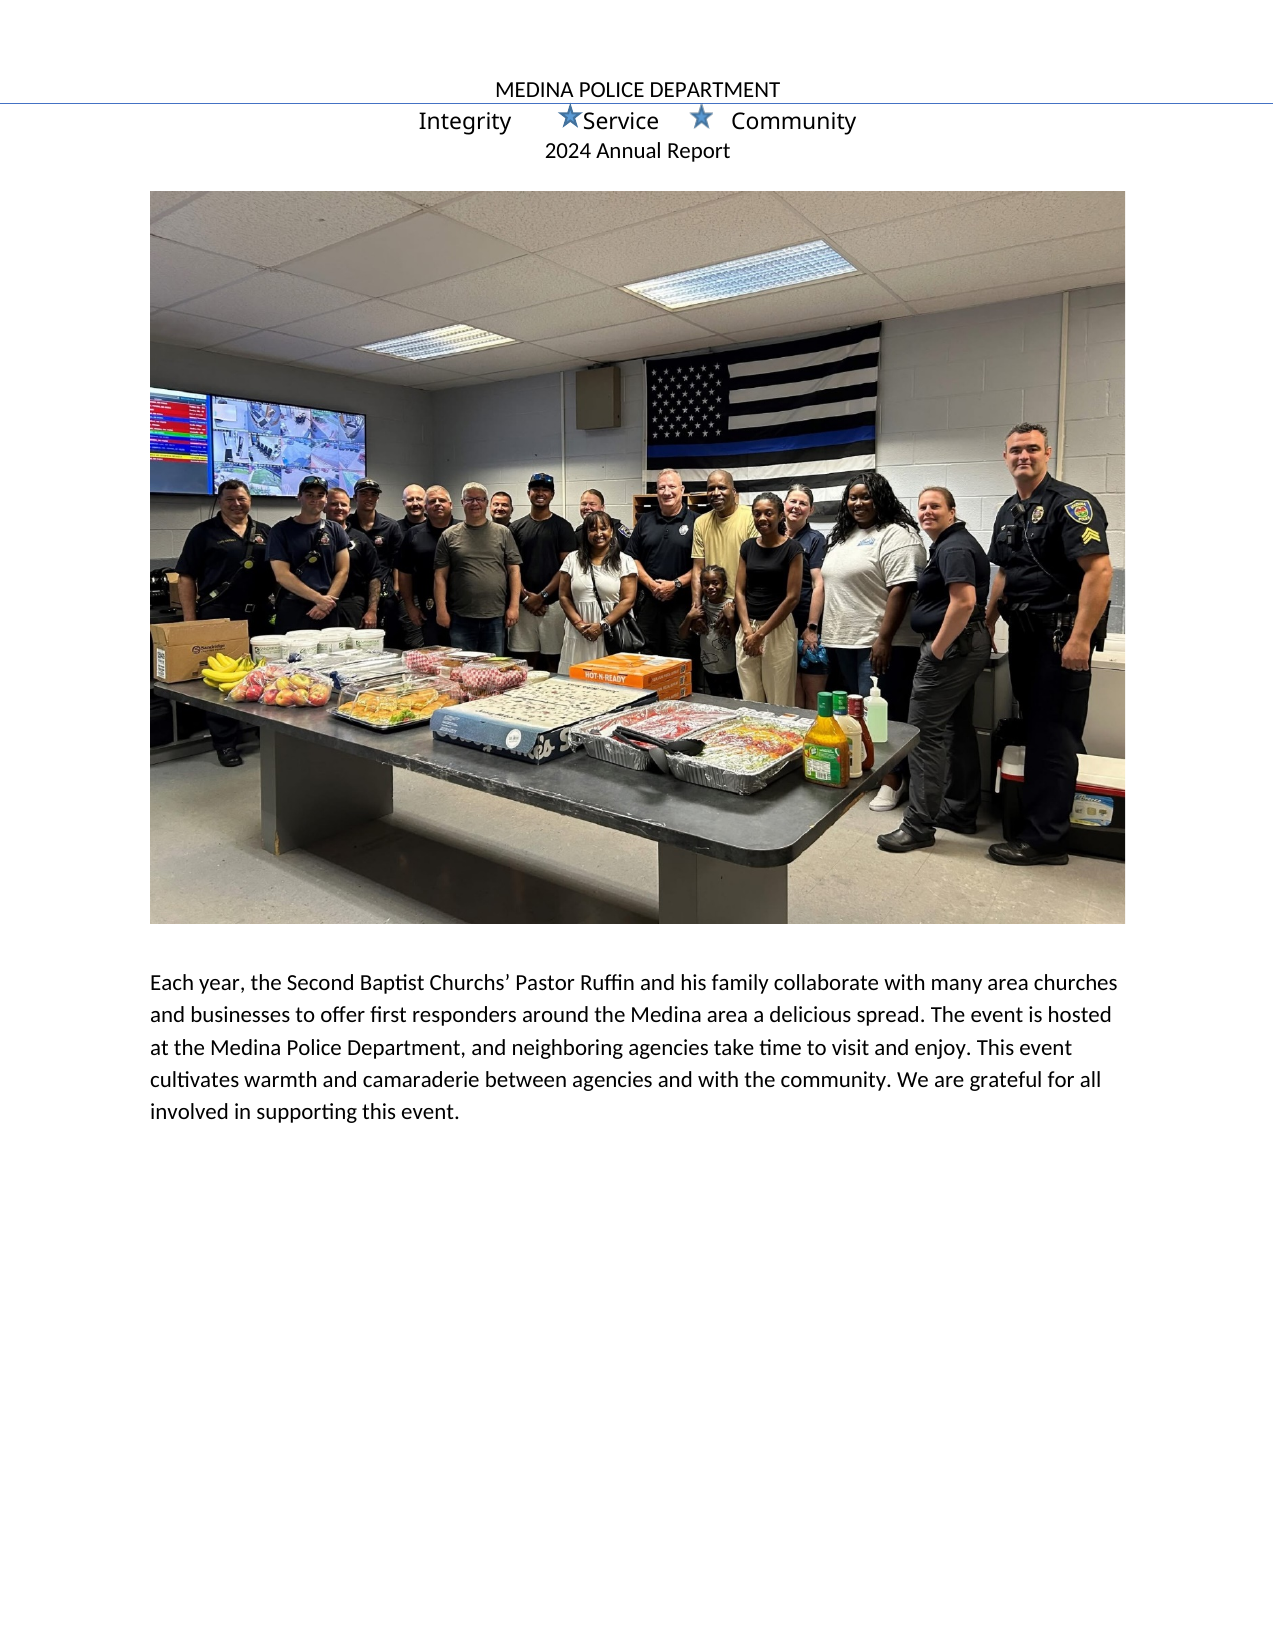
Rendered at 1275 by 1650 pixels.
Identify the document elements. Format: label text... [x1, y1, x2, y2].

picture [150, 191, 1125, 924]
text Each year, the Second Baptist Churchs’ Pastor Ruffin and his family collaborate with many area churches and businesses to offer first responders around the Medina area a delicious spread. The event is hosted at the Medina Police Department, and neighboring agencies take time to visit and enjoy. This event cultivates warmth and camaraderie between agencies and with the community. We are grateful for all involved in supporting this event. [150, 968, 1125, 1125]
picture [689, 103, 713, 129]
